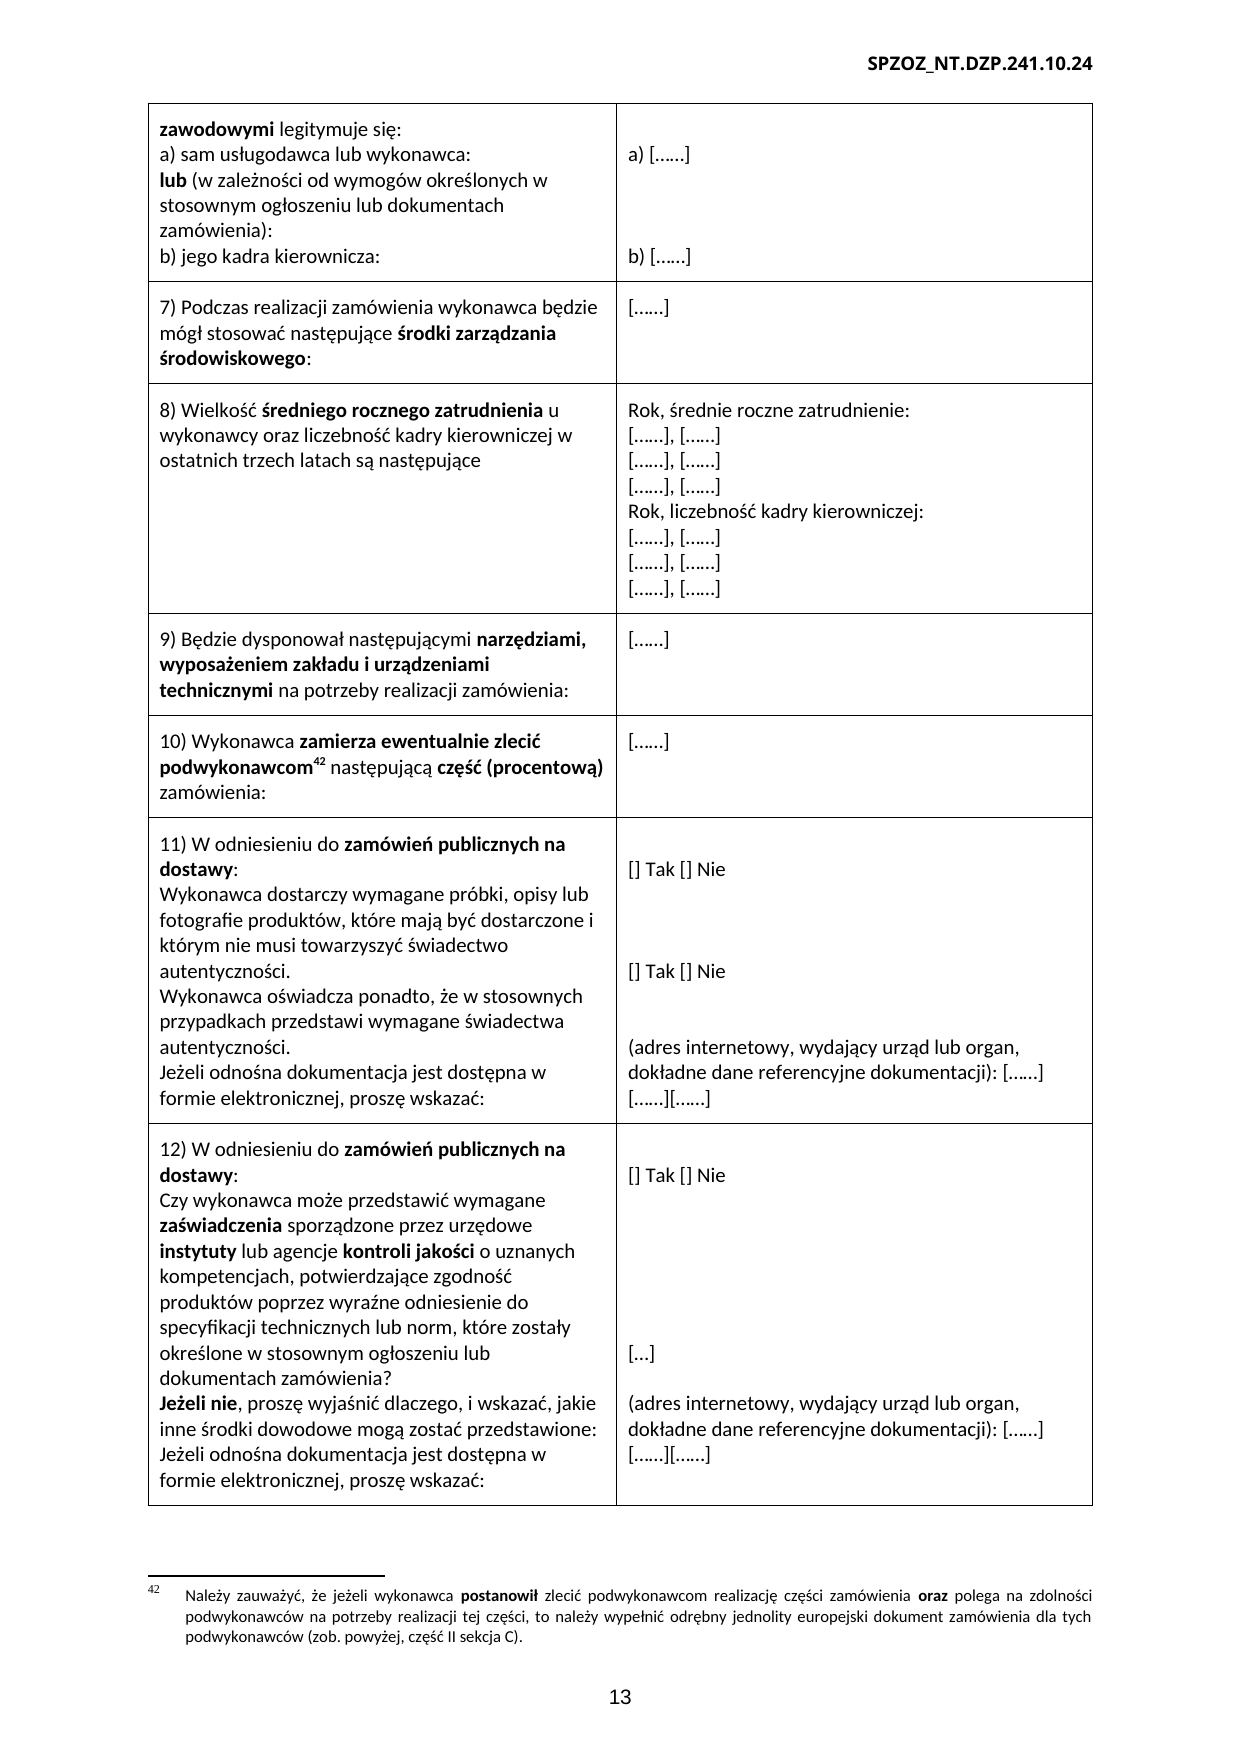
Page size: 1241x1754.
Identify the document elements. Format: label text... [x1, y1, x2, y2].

table_cell [……] [617, 614, 1092, 715]
table_cell [] Tak [] Nie […] (adres internetowy, wydający urząd lub organ, dokładne dane referencyjne dokumentacji): [……][……][……] [617, 1124, 1092, 1505]
table_cell 12) W odniesieniu do zamówień publicznych na dostawy: Czy wykonawca może przedstawić wymagane zaświadczenia sporządzone przez urzędowe instytuty lub agencje kontroli jakości o uznanych kompetencjach, potwierdzające zgodność produktów poprzez wyraźne odniesienie do specyfikacji technicznych lub norm, które zostały określone w stosownym ogłoszeniu lub dokumentach zamówienia? Jeżeli nie, proszę wyjaśnić dlaczego, i wskazać, jakie inne środki dowodowe mogą zostać przedstawione: Jeżeli odnośna dokumentacja jest dostępna w formie elektronicznej, proszę wskazać: [149, 1124, 616, 1505]
table_cell 8) Wielkość średniego rocznego zatrudnienia u wykonawcy oraz liczebność kadry kierowniczej w ostatnich trzech latach są następujące [149, 384, 616, 613]
table_cell 9) Będzie dysponował następującymi narzędziami, wyposażeniem zakładu i urządzeniami technicznymi na potrzeby realizacji zamówienia: [149, 614, 616, 715]
table_cell [……] [617, 282, 1092, 383]
table_cell 10) Wykonawca zamierza ewentualnie zlecić podwykonawcom następującą część (procentową) zamówienia: [149, 716, 616, 817]
table_cell [] Tak [] Nie [] Tak [] Nie (adres internetowy, wydający urząd lub organ, dokładne dane referencyjne dokumentacji): [……][……][……] [617, 818, 1092, 1123]
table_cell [149, 104, 616, 281]
table_cell Rok, średnie roczne zatrudnienie: [……], [……] [……], [……] [……], [……] Rok, liczebność kadry kierowniczej: [……], [……] [……], [……] [……], [……] [617, 384, 1092, 613]
table_cell 7) Podczas realizacji zamówienia wykonawca będzie mógł stosować następujące środki zarządzania środowiskowego: [149, 282, 616, 383]
table_cell 11) W odniesieniu do zamówień publicznych na dostawy: Wykonawca dostarczy wymagane próbki, opisy lub fotografie produktów, które mają być dostarczone i którym nie musi towarzyszyć świadectwo autentyczności. Wykonawca oświadcza ponadto, że w stosownych przypadkach przedstawi wymagane świadectwa autentyczności. Jeżeli odnośna dokumentacja jest dostępna w formie elektronicznej, proszę wskazać: [149, 818, 616, 1123]
table_cell a) [……] b) [……] [617, 104, 1092, 281]
table_cell [……] [617, 716, 1092, 817]
